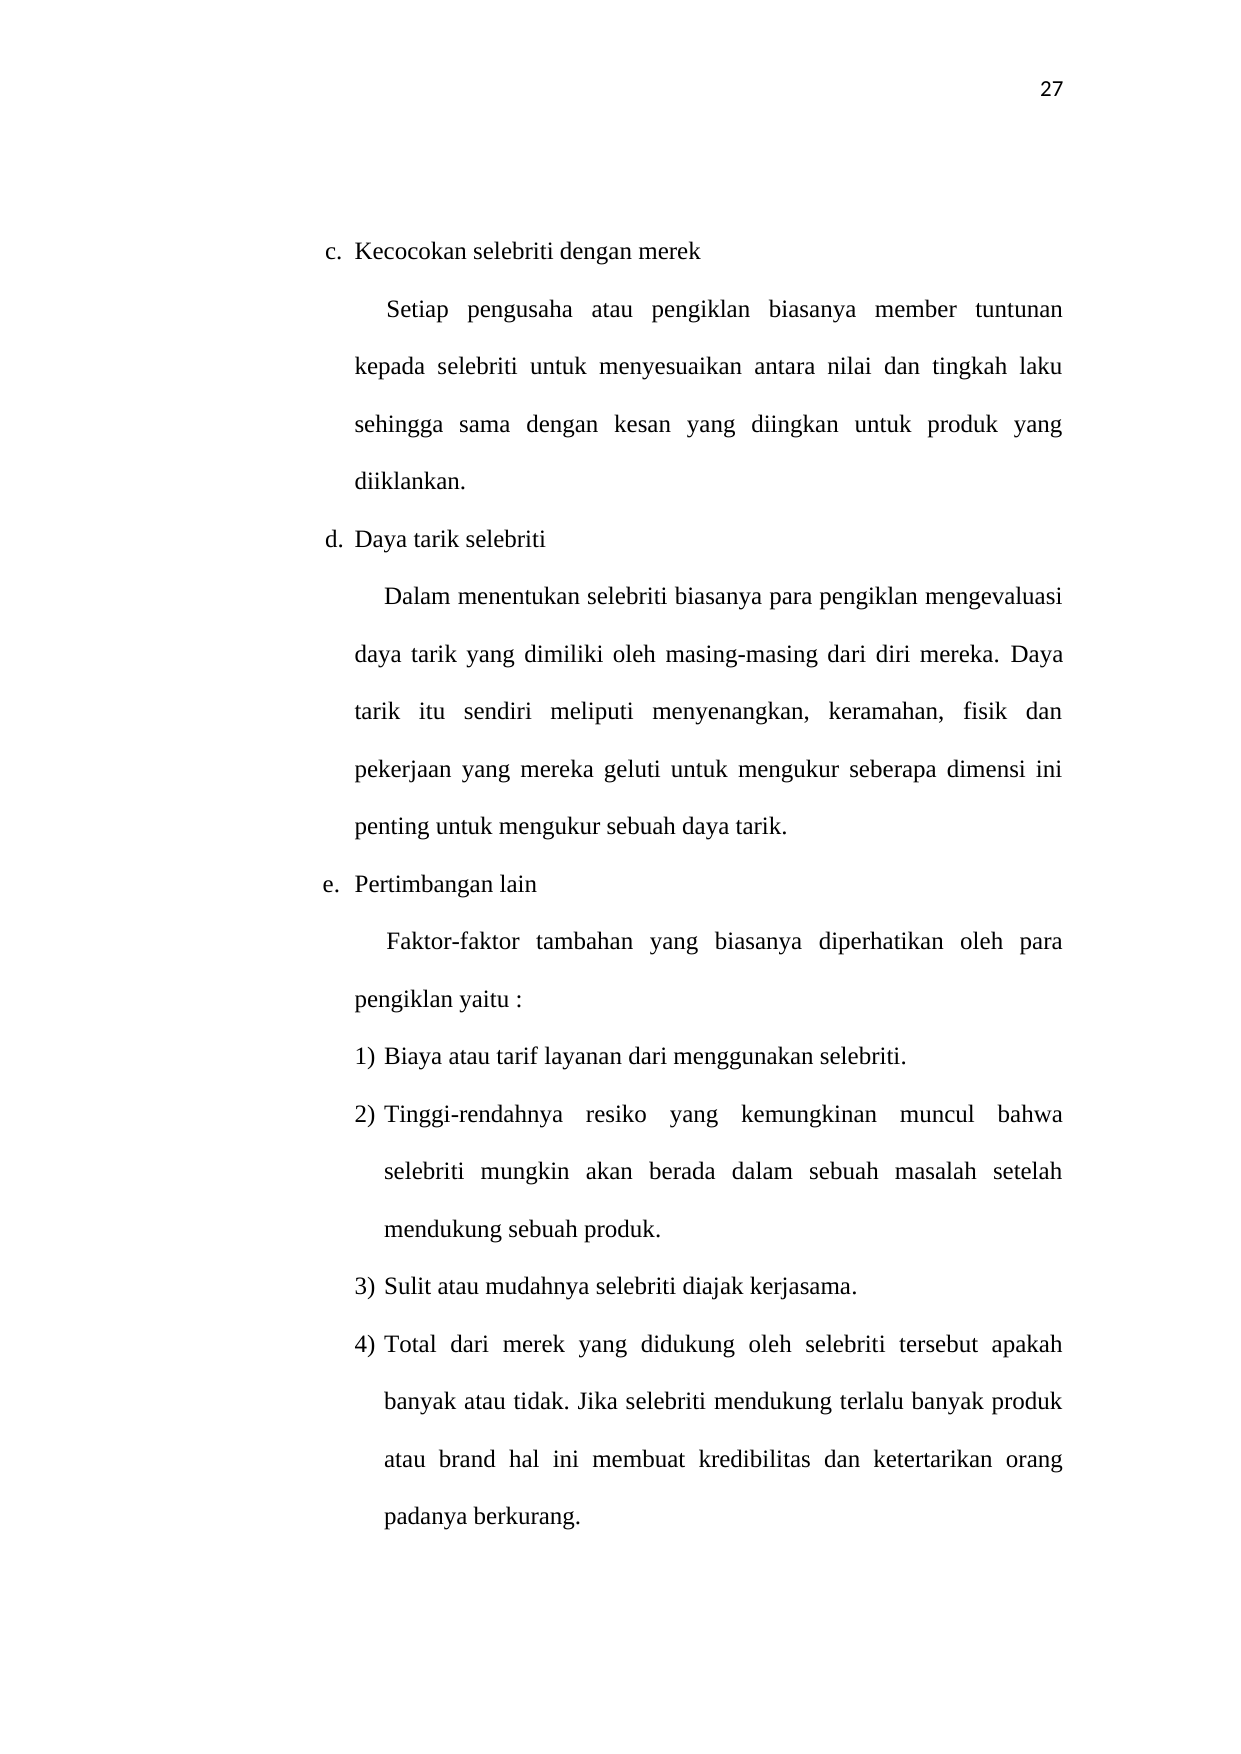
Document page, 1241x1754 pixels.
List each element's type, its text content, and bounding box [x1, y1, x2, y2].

list Kecocokan selebriti dengan merek [325, 236, 1063, 265]
list Faktor-faktor tambahan yang biasanya diperhatikan oleh para pengiklan yaitu : [354, 926, 1063, 1012]
list Sulit atau mudahnya selebriti diajak kerjasama. [354, 1271, 1063, 1300]
list Pertimbangan lain [322, 869, 1063, 897]
list Daya tarik selebriti [325, 524, 1063, 552]
text Setiap pengusaha atau pengiklan biasanya member tuntunan kepada selebriti untuk menyesuaikan antara nilai dan tingkah laku sehingga sama dengan kesan yang diingkan untuk produk yang diiklankan. [354, 294, 1063, 495]
text Dalam menentukan selebriti biasanya para pengiklan mengevaluasi daya tarik yang dimiliki oleh masing-masing dari diri mereka. Daya tarik itu sendiri meliputi menyenangkan, keramahan, fisik dan pekerjaan yang mereka geluti untuk mengukur seberapa dimensi ini penting untuk mengukur sebuah daya tarik. [354, 581, 1063, 840]
list Tinggi-rendahnya resiko yang kemungkinan muncul bahwa selebriti mungkin akan berada dalam sebuah masalah setelah mendukung sebuah produk. [354, 1099, 1063, 1242]
list Biaya atau tarif layanan dari menggunakan selebriti. [354, 1041, 1063, 1070]
list Total dari merek yang didukung oleh selebriti tersebut apakah banyak atau tidak. Jika selebriti mendukung terlalu banyak produk atau brand hal ini membuat kredibilitas dan ketertarikan orang padanya berkurang. [354, 1329, 1063, 1530]
